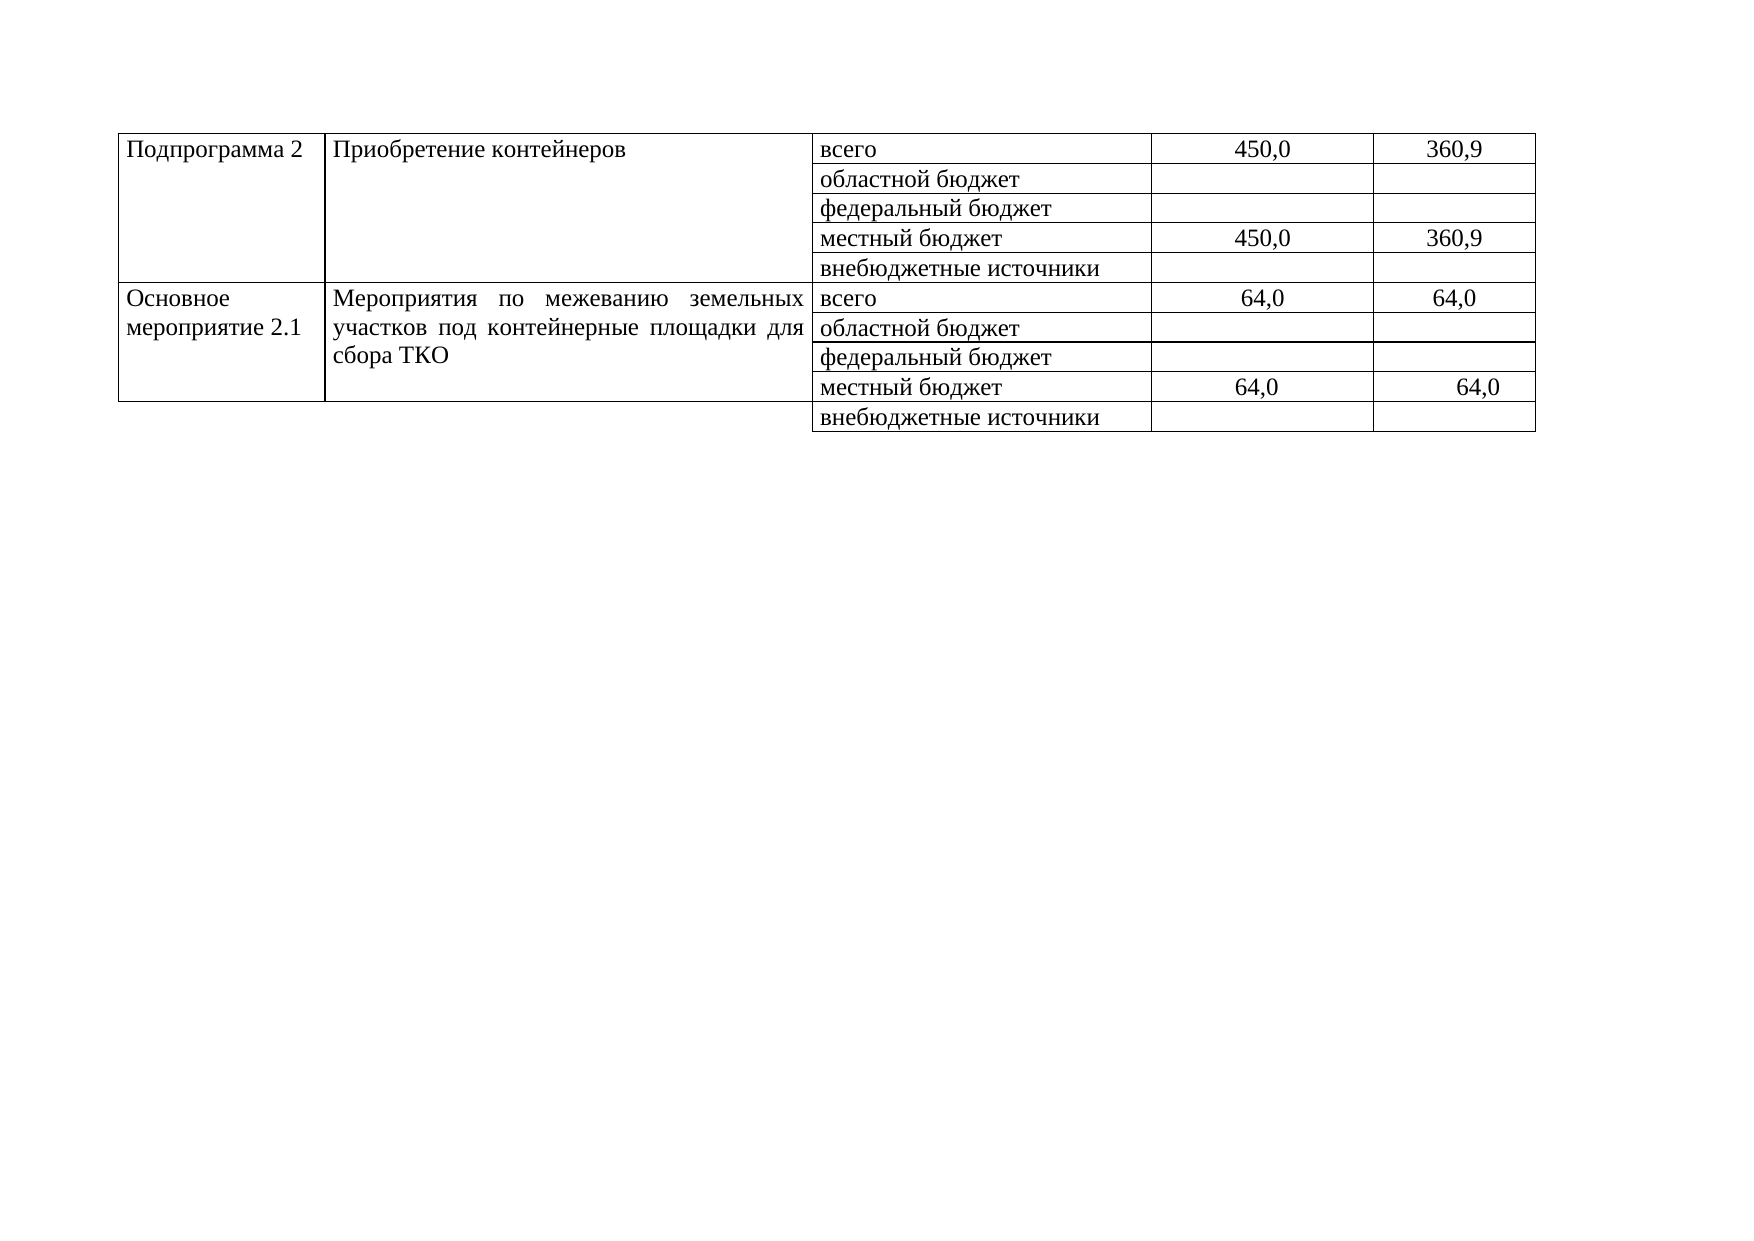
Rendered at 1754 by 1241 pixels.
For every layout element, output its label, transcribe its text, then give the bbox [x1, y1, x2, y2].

table_cell 450,0 [1152, 223, 1373, 252]
table_cell федеральный бюджет [813, 343, 1151, 371]
table_cell 64,0 [1374, 372, 1535, 401]
table_cell [1152, 194, 1373, 222]
table_cell местный бюджет [813, 223, 1151, 252]
table_cell 64,0 [1374, 283, 1535, 312]
table_cell [1374, 164, 1535, 192]
table_cell [1152, 313, 1373, 341]
table_cell [1152, 343, 1373, 371]
table_cell всего [813, 134, 1151, 163]
table_cell [1152, 402, 1373, 431]
table_cell [1374, 313, 1535, 341]
table_cell Подпрограмма 2 [119, 134, 324, 282]
table_cell [1152, 253, 1373, 282]
table_cell федеральный бюджет [813, 194, 1151, 222]
table_cell [1374, 194, 1535, 222]
table_cell 450,0 [1152, 134, 1373, 163]
table_cell 360,9 [1374, 223, 1535, 252]
table_cell Мероприятия по межеванию земельных участков под контейнерные площадки для сбора ТКО [326, 283, 812, 401]
table_cell местный бюджет [813, 372, 1151, 401]
table_cell внебюджетные источники [813, 253, 1151, 282]
table_cell [1152, 164, 1373, 192]
table_cell Приобретение контейнеров [326, 134, 812, 282]
table_cell внебюджетные источники [813, 402, 1151, 431]
table_cell [1374, 343, 1535, 371]
table_cell 64,0 [1152, 283, 1373, 312]
table_cell всего [813, 283, 1151, 312]
table_cell областной бюджет [813, 313, 1151, 341]
table_cell 64,0 [1152, 372, 1373, 401]
table_cell областной бюджет [813, 164, 1151, 192]
table_cell [1374, 253, 1535, 282]
table_cell [1374, 402, 1535, 431]
table_cell 360,9 [1374, 134, 1535, 163]
table_cell Основное мероприятие 2.1 [119, 283, 324, 401]
